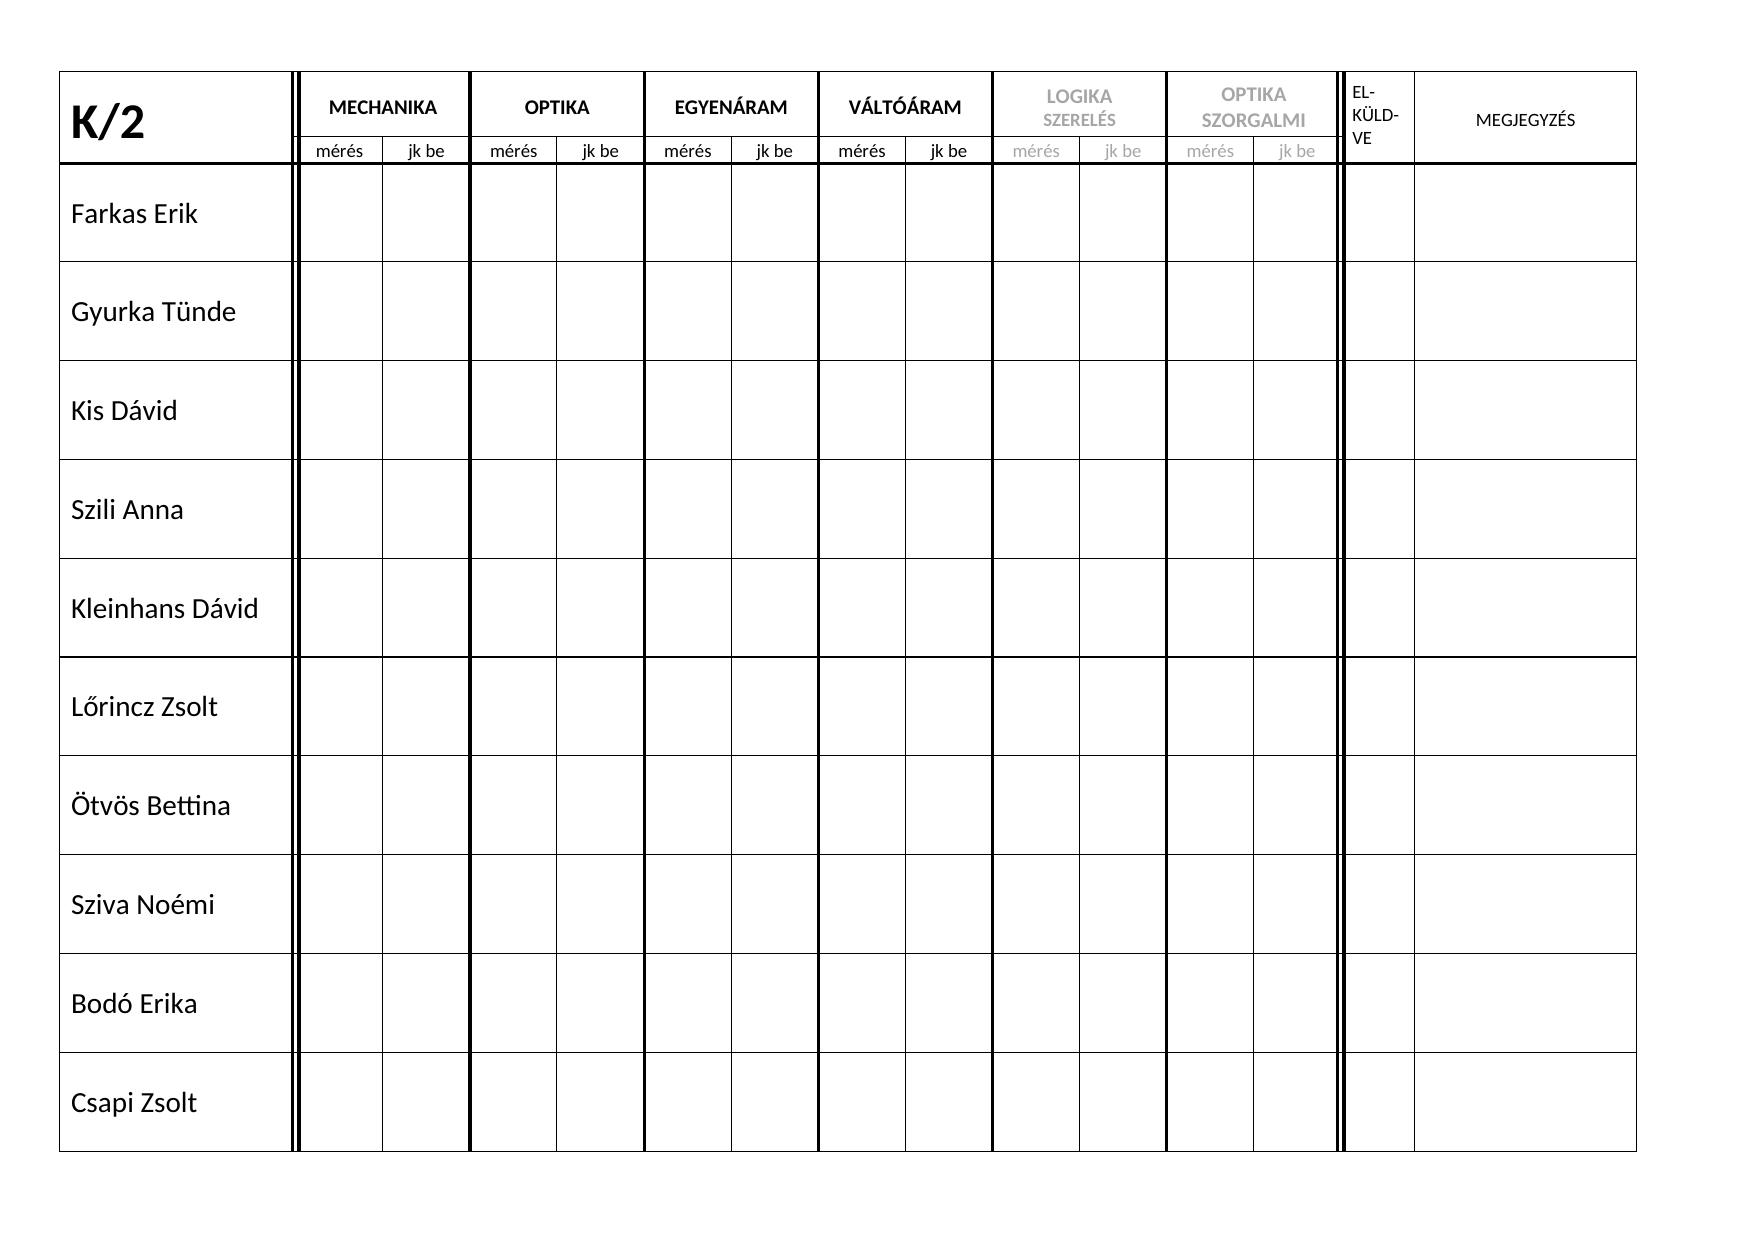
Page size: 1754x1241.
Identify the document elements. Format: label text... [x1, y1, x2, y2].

table_cell [1254, 165, 1336, 261]
table_cell mérés [1168, 137, 1253, 162]
table_cell [820, 954, 905, 1052]
table_cell [994, 954, 1079, 1052]
table_cell [646, 262, 731, 360]
table_cell [1415, 460, 1636, 558]
table_cell [557, 658, 643, 755]
table_cell [1346, 954, 1414, 1052]
table_cell [732, 559, 817, 656]
table_cell [1080, 262, 1165, 360]
table_cell jk be [1080, 137, 1165, 162]
table_cell [732, 756, 817, 854]
table_cell [1254, 954, 1336, 1052]
table_cell [383, 954, 468, 1052]
table_cell [820, 460, 905, 558]
table_cell [646, 855, 731, 953]
table_cell [820, 361, 905, 459]
table_cell [1254, 855, 1336, 953]
table_cell [557, 559, 643, 656]
table_cell [383, 262, 468, 360]
table_cell [994, 658, 1079, 755]
table_cell [1415, 361, 1636, 459]
table_cell [557, 756, 643, 854]
table_cell [1415, 855, 1636, 953]
table_cell VÁLTÓÁRAM [820, 72, 991, 136]
table_cell [557, 1053, 643, 1151]
table_cell [1168, 658, 1253, 755]
table_cell [906, 756, 991, 854]
table_cell [820, 165, 905, 261]
table_cell [646, 361, 731, 459]
table_cell [906, 460, 991, 558]
table_cell Szili Anna [60, 460, 291, 558]
table_cell jk be [1254, 137, 1336, 162]
table_cell Sziva Noémi [60, 855, 291, 953]
table_cell [301, 756, 382, 854]
table_cell [383, 559, 468, 656]
table_cell [1346, 559, 1414, 656]
table_cell [383, 756, 468, 854]
table_cell [301, 658, 382, 755]
table_cell [1346, 756, 1414, 854]
table_cell [383, 460, 468, 558]
table_cell Lőrincz Zsolt [60, 658, 291, 755]
table_cell mérés [820, 137, 905, 162]
table_cell mérés [646, 137, 731, 162]
table_cell MEGJEGYZÉS [1415, 72, 1636, 162]
table_cell [1080, 954, 1165, 1052]
table_cell [301, 361, 382, 459]
table_cell [472, 262, 556, 360]
table_cell Bodó Erika [60, 954, 291, 1052]
table_cell [1254, 559, 1336, 656]
table_cell [994, 165, 1079, 261]
table_cell [906, 559, 991, 656]
table_cell [1080, 361, 1165, 459]
table_cell [906, 361, 991, 459]
table_cell [732, 1053, 817, 1151]
table_cell [906, 855, 991, 953]
table_cell Kleinhans Dávid [60, 559, 291, 656]
table_cell [1168, 1053, 1253, 1151]
table_cell [1346, 165, 1414, 261]
table_cell Kis Dávid [60, 361, 291, 459]
table_cell [1254, 361, 1336, 459]
table_cell [472, 559, 556, 656]
table_cell [1346, 1053, 1414, 1151]
table_cell [1080, 1053, 1165, 1151]
table_cell [1168, 954, 1253, 1052]
table_cell [383, 855, 468, 953]
table_cell OPTIKA [472, 72, 643, 136]
table_cell [732, 460, 817, 558]
table_cell [301, 460, 382, 558]
table_cell [557, 954, 643, 1052]
table_cell [383, 1053, 468, 1151]
table_cell [1415, 658, 1636, 755]
table_cell [301, 559, 382, 656]
table_cell mérés [301, 137, 382, 162]
table_cell [301, 165, 382, 261]
table_cell [994, 855, 1079, 953]
table_cell [820, 1053, 905, 1151]
table_cell mérés [472, 137, 556, 162]
table_cell [1168, 559, 1253, 656]
table_cell [383, 165, 468, 261]
table_cell [557, 262, 643, 360]
table_cell [906, 262, 991, 360]
table_cell Csapi Zsolt [60, 1053, 291, 1151]
table_cell [472, 756, 556, 854]
table_cell [1346, 361, 1414, 459]
table_cell [301, 855, 382, 953]
table_cell [1415, 262, 1636, 360]
table_cell [994, 756, 1079, 854]
table_cell [1254, 1053, 1336, 1151]
table_cell jk be [557, 137, 643, 162]
table_cell mérés [994, 137, 1079, 162]
table_cell [732, 262, 817, 360]
table_cell LOGIKA SZERELÉS [994, 72, 1165, 136]
table_cell [1168, 165, 1253, 261]
table_cell [646, 559, 731, 656]
table_cell [557, 460, 643, 558]
table_cell [1346, 262, 1414, 360]
table_cell [646, 460, 731, 558]
table_cell [1168, 855, 1253, 953]
table_cell MECHANIKA [301, 72, 468, 136]
table_cell [557, 165, 643, 261]
table_cell [557, 855, 643, 953]
table_cell [1168, 361, 1253, 459]
table_cell [1080, 165, 1165, 261]
table_cell [820, 262, 905, 360]
table_cell [906, 954, 991, 1052]
table_cell [1415, 756, 1636, 854]
table_cell [472, 954, 556, 1052]
table_cell [1346, 658, 1414, 755]
table_cell [820, 658, 905, 755]
table_cell [732, 855, 817, 953]
table_cell [472, 165, 556, 261]
table_cell [1254, 756, 1336, 854]
table_cell [1168, 262, 1253, 360]
table_cell [472, 1053, 556, 1151]
table_cell [994, 361, 1079, 459]
table_cell Farkas Erik [60, 165, 291, 261]
table_cell [906, 165, 991, 261]
table_cell [994, 559, 1079, 656]
table_cell [557, 361, 643, 459]
table_cell [1168, 460, 1253, 558]
table_cell [646, 658, 731, 755]
table_cell [1346, 855, 1414, 953]
table_cell [1080, 756, 1165, 854]
table_cell [646, 1053, 731, 1151]
table_cell K/2 [60, 72, 291, 162]
table_cell [472, 460, 556, 558]
table_cell Gyurka Tünde [60, 262, 291, 360]
table_cell [472, 361, 556, 459]
table_cell [646, 165, 731, 261]
table_cell [994, 460, 1079, 558]
table_cell [1415, 559, 1636, 656]
table_cell EGYENÁRAM [646, 72, 817, 136]
table_cell [732, 658, 817, 755]
table_cell Ötvös Bettina [60, 756, 291, 854]
table_cell [732, 954, 817, 1052]
table_cell [732, 361, 817, 459]
table_cell [906, 658, 991, 755]
table_cell [646, 756, 731, 854]
table_cell [1080, 559, 1165, 656]
table_cell jk be [732, 137, 817, 162]
table_cell [1254, 262, 1336, 360]
table_cell [1415, 1053, 1636, 1151]
table_cell jk be [906, 137, 991, 162]
table_cell jk be [383, 137, 468, 162]
table_cell [472, 855, 556, 953]
table_cell [646, 954, 731, 1052]
table_cell [994, 1053, 1079, 1151]
table_cell [906, 1053, 991, 1151]
table_cell OPTIKA SZORGALMI [1168, 72, 1336, 136]
table_cell [732, 165, 817, 261]
table_cell [1254, 460, 1336, 558]
table_cell [1346, 460, 1414, 558]
table_cell [301, 954, 382, 1052]
table_cell [1254, 658, 1336, 755]
table_cell [383, 658, 468, 755]
table_cell [1080, 460, 1165, 558]
table_cell [820, 559, 905, 656]
table_cell [820, 756, 905, 854]
table_cell [1080, 855, 1165, 953]
table_cell [383, 361, 468, 459]
table_cell [994, 262, 1079, 360]
table_cell [301, 262, 382, 360]
table_cell [472, 658, 556, 755]
table_cell [820, 855, 905, 953]
table_cell EL-KÜLD-VE [1346, 72, 1414, 162]
table_cell [1415, 954, 1636, 1052]
table_cell [301, 1053, 382, 1151]
table_cell [1080, 658, 1165, 755]
table_cell [1168, 756, 1253, 854]
table_cell [1415, 165, 1636, 261]
